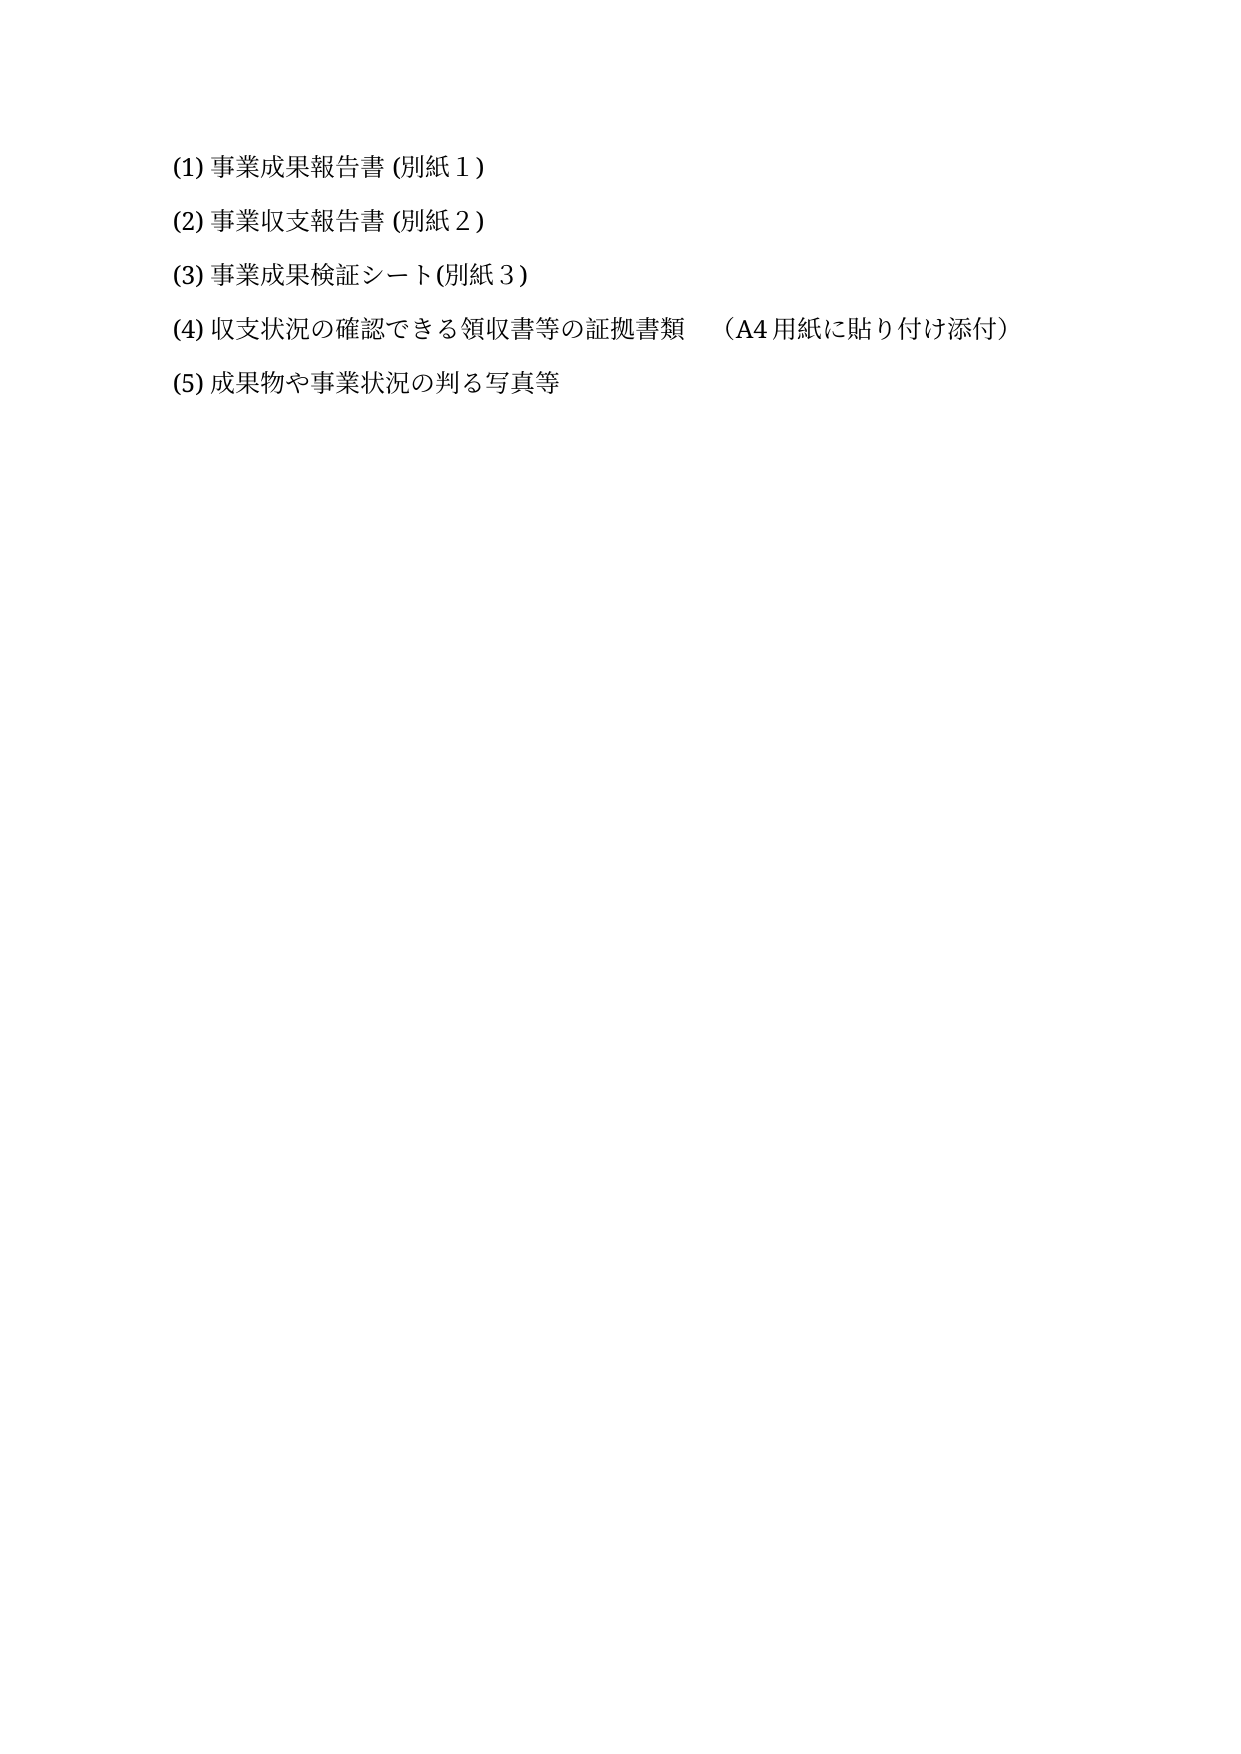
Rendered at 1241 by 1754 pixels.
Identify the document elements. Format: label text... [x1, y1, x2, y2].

text (3) 事業成果検証シート(別紙３) [148, 256, 1092, 292]
text (5) 成果物や事業状況の判る写真等 [148, 364, 1092, 400]
text (2) 事業収支報告書 (別紙２) [148, 202, 1092, 238]
text (1) 事業成果報告書 (別紙１) [148, 148, 1092, 184]
text (4) 収支状況の確認できる領収書等の証拠書類 （A4用紙に貼り付け添付） [148, 310, 1092, 346]
